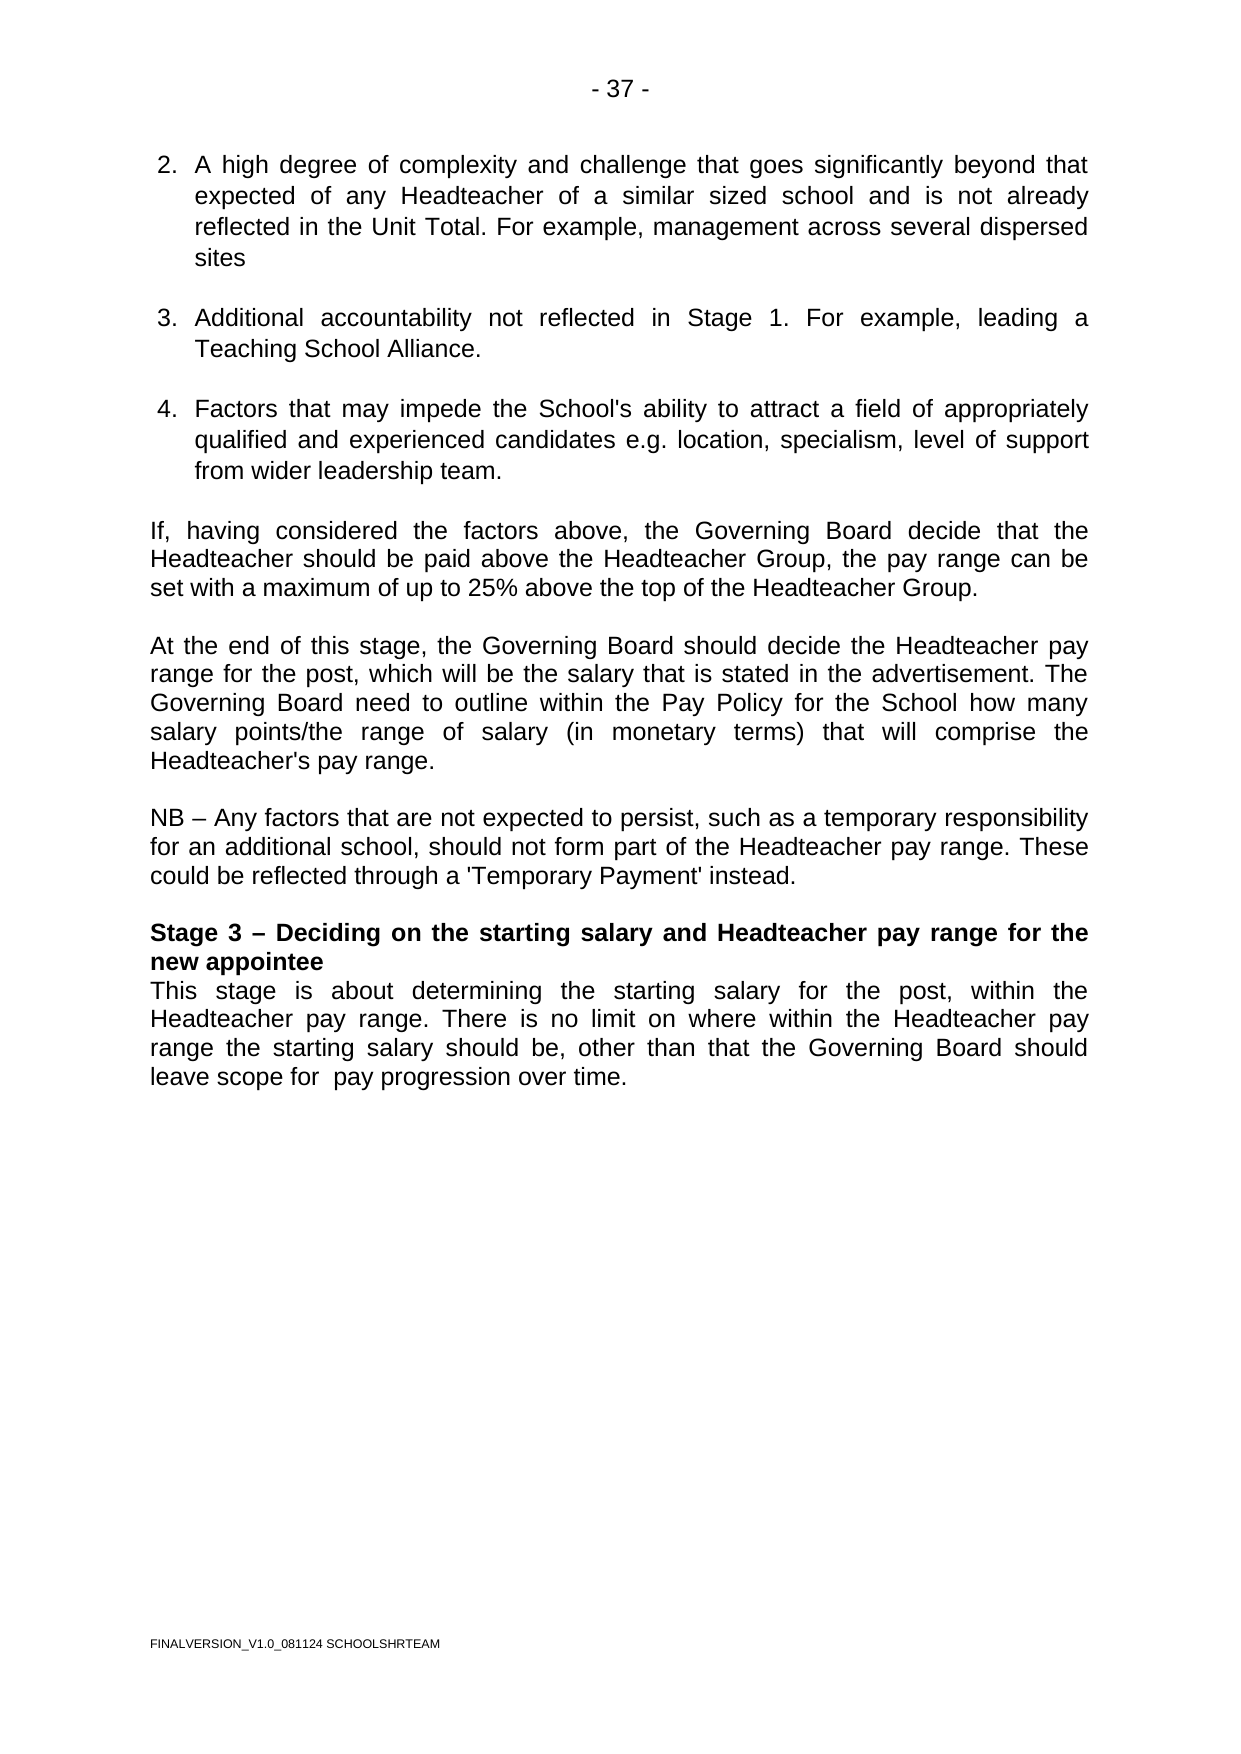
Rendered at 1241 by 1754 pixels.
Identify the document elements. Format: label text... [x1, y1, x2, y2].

text At the end of this stage, the Governing Board should decide the Headteacher pay range for the post, which will be the salary that is stated in the advertisement. The Governing Board need to outline within the Pay Policy for the School how many salary points/the range of salary (in monetary terms) that will comprise the Headteacher's pay range. [150, 631, 1090, 774]
text This stage is about determining the starting salary for the post, within the Headteacher pay range. There is no limit on where within the Headteacher pay range the starting salary should be, other than that the Governing Board should leave scope for pay progression over time. [150, 976, 1090, 1091]
text NB – Any factors that are not expected to persist, such as a temporary responsibility for an additional school, should not form part of the Headteacher pay range. These could be reflected through a 'Temporary Payment' instead. [150, 803, 1090, 889]
list Factors that may impede the School's ability to attract a field of appropriately qualified and experienced candidates e.g. location, specialism, level of support from wider leadership team. [157, 394, 1090, 484]
list Additional accountability not reflected in Stage 1. For example, leading a Teaching School Alliance. [157, 303, 1090, 363]
list A high degree of complexity and challenge that goes significantly beyond that expected of any Headteacher of a similar sized school and is not already reflected in the Unit Total. For example, management across several dispersed sites [157, 150, 1090, 272]
text If, having considered the factors above, the Governing Board decide that the Headteacher should be paid above the Headteacher Group, the pay range can be set with a maximum of up to 25% above the top of the Headteacher Group. [150, 516, 1090, 602]
text Stage 3 – Deciding on the starting salary and Headteacher pay range for the new appointee [150, 918, 1090, 976]
